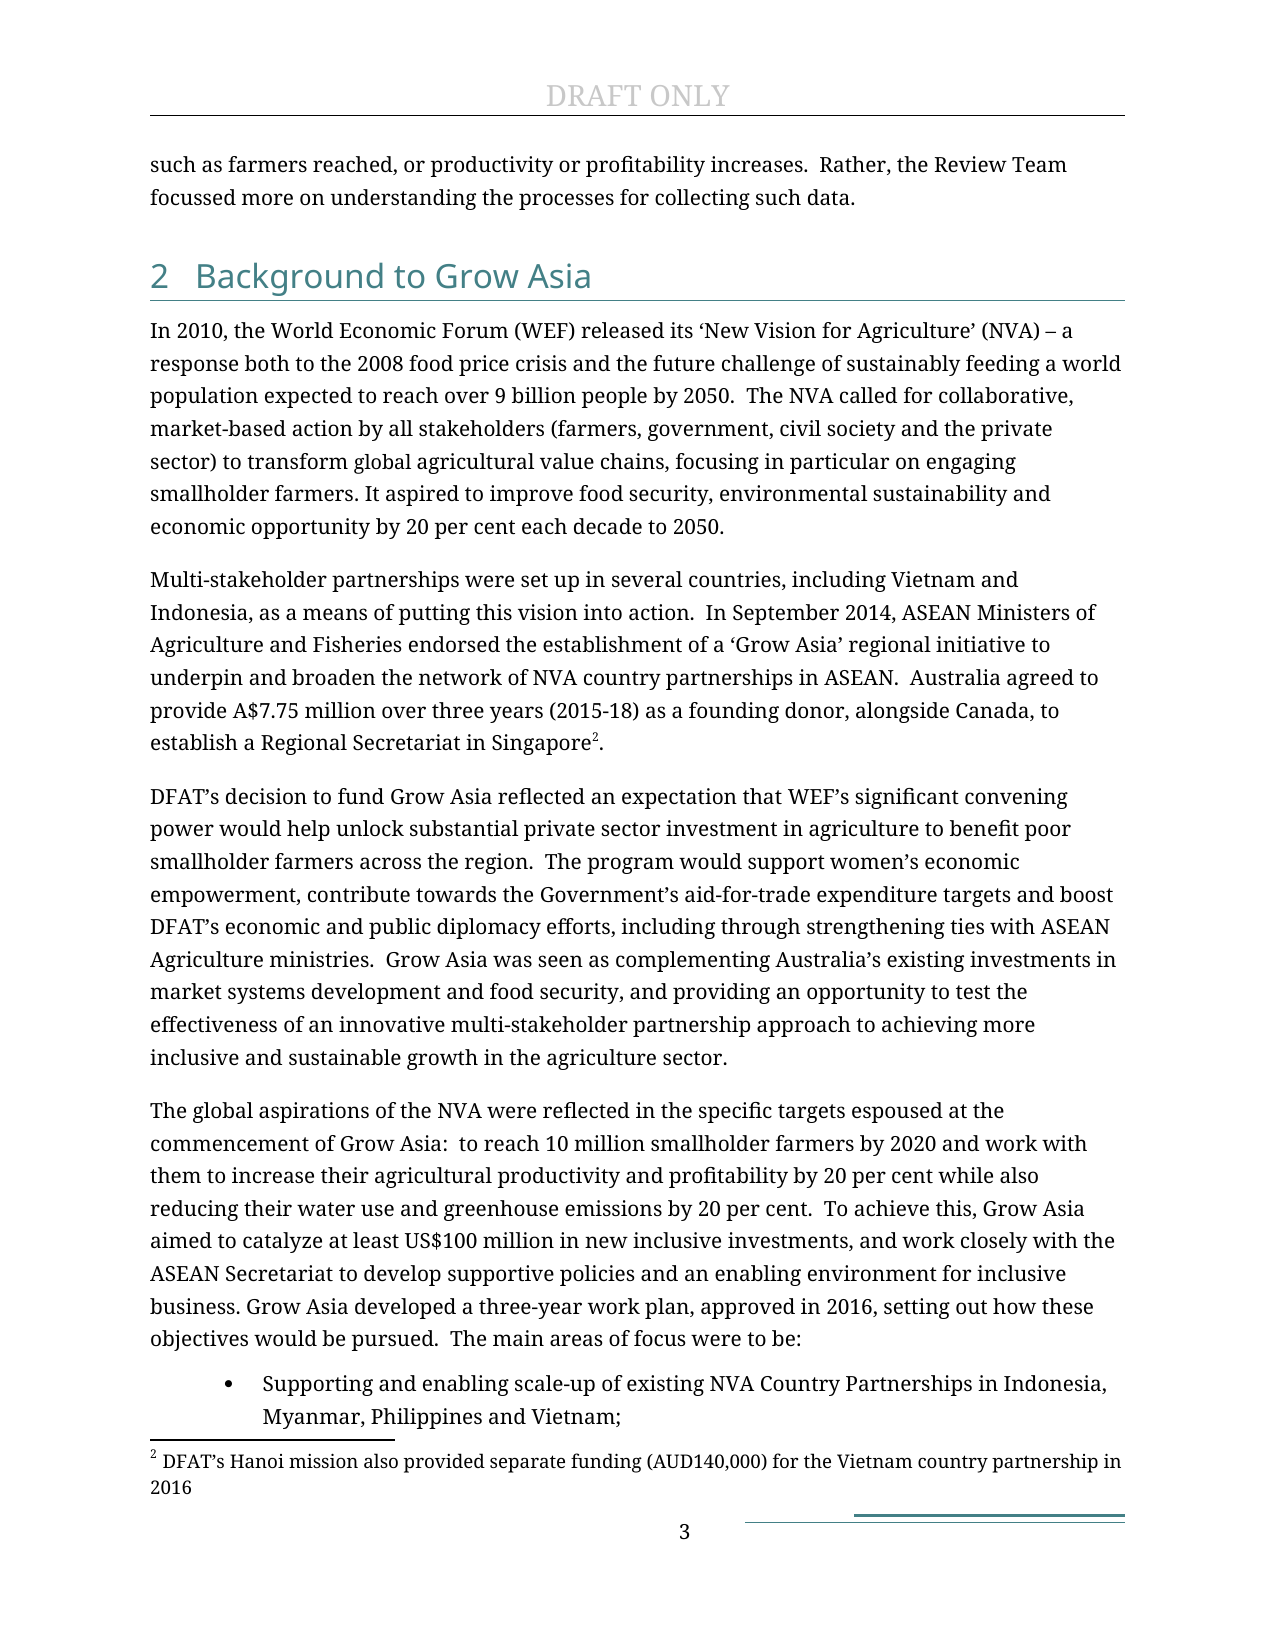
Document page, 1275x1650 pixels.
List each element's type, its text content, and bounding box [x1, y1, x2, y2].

text The global aspirations of the NVA were reflected in the specific targets espoused at the commencement of Grow Asia: to reach 10 million smallholder farmers by 2020 and work with them to increase their agricultural productivity and profitability by 20 per cent while also reducing their water use and greenhouse emissions by 20 per cent. To achieve this, Grow Asia aimed to catalyze at least US$100 million in new inclusive investments, and work closely with the ASEAN Secretariat to develop supportive policies and an enabling environment for inclusive business. Grow Asia developed a three-year work plan, approved in 2016, setting out how these objectives would be pursued. The main areas of focus were to be: [150, 1096, 1125, 1353]
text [150, 150, 1125, 211]
text DFAT’s decision to fund Grow Asia reflected an expectation that WEF’s significant convening power would help unlock substantial private sector investment in agriculture to benefit poor smallholder farmers across the region. The program would support women’s economic empowerment, contribute towards the Government’s aid-for-trade expenditure targets and boost DFAT’s economic and public diplomacy efforts, including through strengthening ties with ASEAN Agriculture ministries. Grow Asia was seen as complementing Australia’s existing investments in market systems development and food security, and providing an opportunity to test the effectiveness of an innovative multi-stakeholder partnership approach to achieving more inclusive and sustainable growth in the agriculture sector. [150, 782, 1125, 1071]
subtitle Background to Grow Asia [150, 253, 1125, 300]
text Multi-stakeholder partnerships were set up in several countries, including Vietnam and Indonesia, as a means of putting this vision into action. In September 2014, ASEAN Ministers of Agriculture and Fisheries endorsed the establishment of a ‘Grow Asia’ regional initiative to underpin and broaden the network of NVA country partnerships in ASEAN. Australia agreed to provide A$7.75 million over three years (2015-18) as a founding donor, alongside Canada, to establish a Regional Secretariat in Singapore. [150, 565, 1125, 757]
list Supporting and enabling scale-up of existing NVA Country Partnerships in Indonesia, Myanmar, Philippines and Vietnam; [225, 1369, 1125, 1431]
text In 2010, the World Economic Forum (WEF) released its ‘New Vision for Agriculture’ (NVA) – a response both to the 2008 food price crisis and the future challenge of sustainably feeding a world population expected to reach over 9 billion people by 2050. The NVA called for collaborative, market-based action by all stakeholders (farmers, government, civil society and the private sector) to transform global agricultural value chains, focusing in particular on engaging smallholder farmers. It aspired to improve food security, environmental sustainability and economic opportunity by 20 per cent each decade to 2050. [150, 316, 1125, 540]
